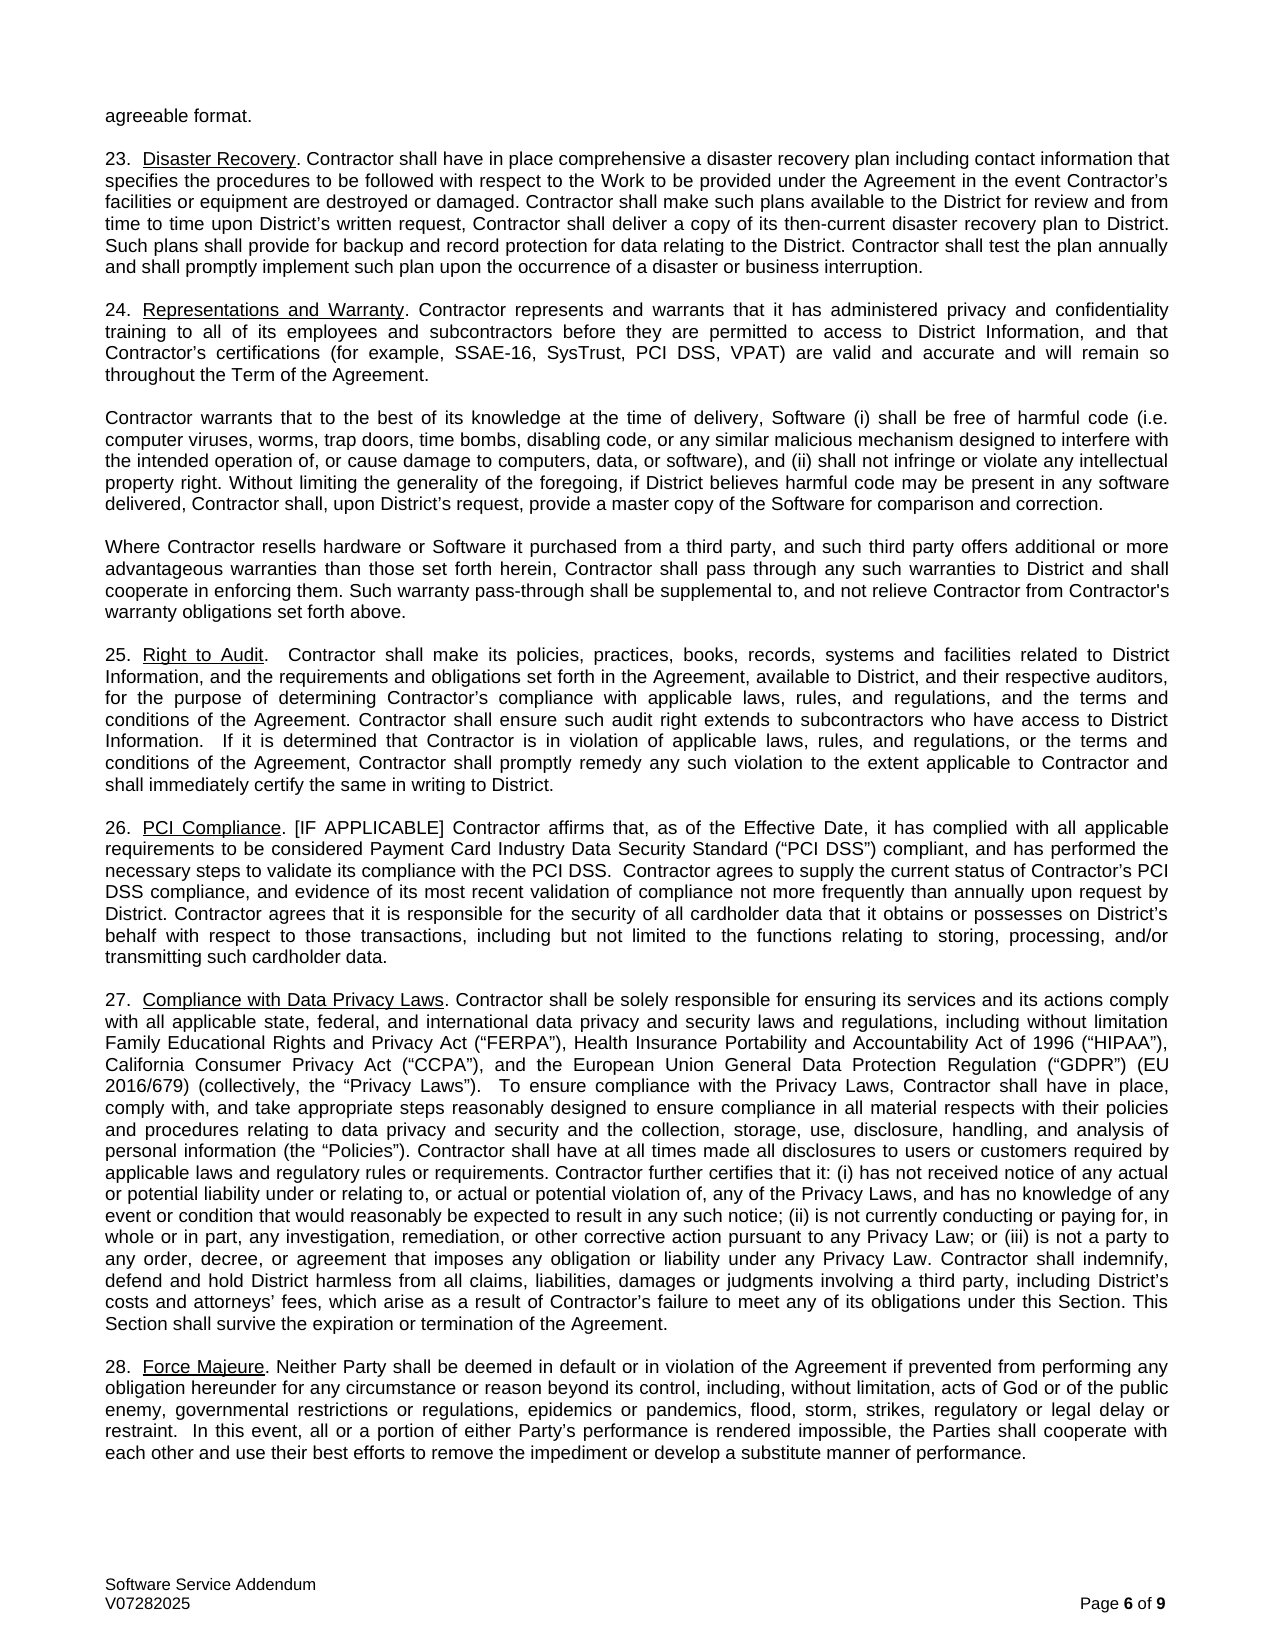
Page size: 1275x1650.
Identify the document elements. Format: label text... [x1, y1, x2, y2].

list PCI Compliance. [IF APPLICABLE] Contractor affirms that, as of the Effective Date, it has complied with all applicable requirements to be considered Payment Card Industry Data Security Standard (“PCI DSS”) compliant, and has performed the necessary steps to validate its compliance with the PCI DSS. Contractor agrees to supply the current status of Contractor’s PCI DSS compliance, and evidence of its most recent validation of compliance not more frequently than annually upon request by District. Contractor agrees that it is responsible for the security of all cardholder data that it obtains or possesses on District’s behalf with respect to those transactions, including but not limited to the functions relating to storing, processing, and/or transmitting such cardholder data. [105, 817, 1170, 967]
list Representations and Warranty. Contractor represents and warrants that it has administered privacy and confidentiality training to all of its employees and subcontractors before they are permitted to access to District Information, and that Contractor’s certifications (for example, SSAE-16, SysTrust, PCI DSS, VPAT) are valid and accurate and will remain so throughout the Term of the Agreement. [105, 299, 1170, 385]
list Compliance with Data Privacy Laws. Contractor shall be solely responsible for ensuring its services and its actions comply with all applicable state, federal, and international data privacy and security laws and regulations, including without limitation Family Educational Rights and Privacy Act (“FERPA”), Health Insurance Portability and Accountability Act of 1996 (“HIPAA”), California Consumer Privacy Act (“CCPA”), and the European Union General Data Protection Regulation (“GDPR”) (EU 2016/679) (collectively, the “Privacy Laws”). To ensure compliance with the Privacy Laws, Contractor shall have in place, comply with, and take appropriate steps reasonably designed to ensure compliance in all material respects with their policies and procedures relating to data privacy and security and the collection, storage, use, disclosure, handling, and analysis of personal information (the “Policies”). Contractor shall have at all times made all disclosures to users or customers required by applicable laws and regulatory rules or requirements. Contractor further certifies that it: (i) has not received notice of any actual or potential liability under or relating to, or actual or potential violation of, any of the Privacy Laws, and has no knowledge of any event or condition that would reasonably be expected to result in any such notice; (ii) is not currently conducting or paying for, in whole or in part, any investigation, remediation, or other corrective action pursuant to any Privacy Law; or (iii) is not a party to any order, decree, or agreement that imposes any obligation or liability under any Privacy Law. Contractor shall indemnify, defend and hold District harmless from all claims, liabilities, damages or judgments involving a third party, including District’s costs and attorneys’ fees, which arise as a result of Contractor’s failure to meet any of its obligations under this Section. This Section shall survive the expiration or termination of the Agreement. [105, 989, 1170, 1334]
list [105, 105, 1170, 127]
list Disaster Recovery. Contractor shall have in place comprehensive a disaster recovery plan including contact information that specifies the procedures to be followed with respect to the Work to be provided under the Agreement in the event Contractor’s facilities or equipment are destroyed or damaged. Contractor shall make such plans available to the District for review and from time to time upon District’s written request, Contractor shall deliver a copy of its then-current disaster recovery plan to District. Such plans shall provide for backup and record protection for data relating to the District. Contractor shall test the plan annually and shall promptly implement such plan upon the occurrence of a disaster or business interruption. [105, 148, 1170, 277]
list Right to Audit. Contractor shall make its policies, practices, books, records, systems and facilities related to District Information, and the requirements and obligations set forth in the Agreement, available to District, and their respective auditors, for the purpose of determining Contractor’s compliance with applicable laws, rules, and regulations, and the terms and conditions of the Agreement. Contractor shall ensure such audit right extends to subcontractors who have access to District Information. If it is determined that Contractor is in violation of applicable laws, rules, and regulations, or the terms and conditions of the Agreement, Contractor shall promptly remedy any such violation to the extent applicable to Contractor and shall immediately certify the same in writing to District. [105, 644, 1170, 795]
list Force Majeure. Neither Party shall be deemed in default or in violation of the Agreement if prevented from performing any obligation hereunder for any circumstance or reason beyond its control, including, without limitation, acts of God or of the public enemy, governmental restrictions or regulations, epidemics or pandemics, flood, storm, strikes, regulatory or legal delay or restraint. In this event, all or a portion of either Party’s performance is rendered impossible, the Parties shall cooperate with each other and use their best efforts to remove the impediment or develop a substitute manner of performance. [105, 1356, 1170, 1463]
text Where Contractor resells hardware or Software it purchased from a third party, and such third party offers additional or more advantageous warranties than those set forth herein, Contractor shall pass through any such warranties to District and shall cooperate in enforcing them. Such warranty pass-through shall be supplemental to, and not relieve Contractor from Contractor's warranty obligations set forth above. [105, 536, 1170, 622]
text Contractor warrants that to the best of its knowledge at the time of delivery, Software (i) shall be free of harmful code (i.e. computer viruses, worms, trap doors, time bombs, disabling code, or any similar malicious mechanism designed to interfere with the intended operation of, or cause damage to computers, data, or software), and (ii) shall not infringe or violate any intellectual property right. Without limiting the generality of the foregoing, if District believes harmful code may be present in any software delivered, Contractor shall, upon District’s request, provide a master copy of the Software for comparison and correction. [105, 407, 1170, 515]
